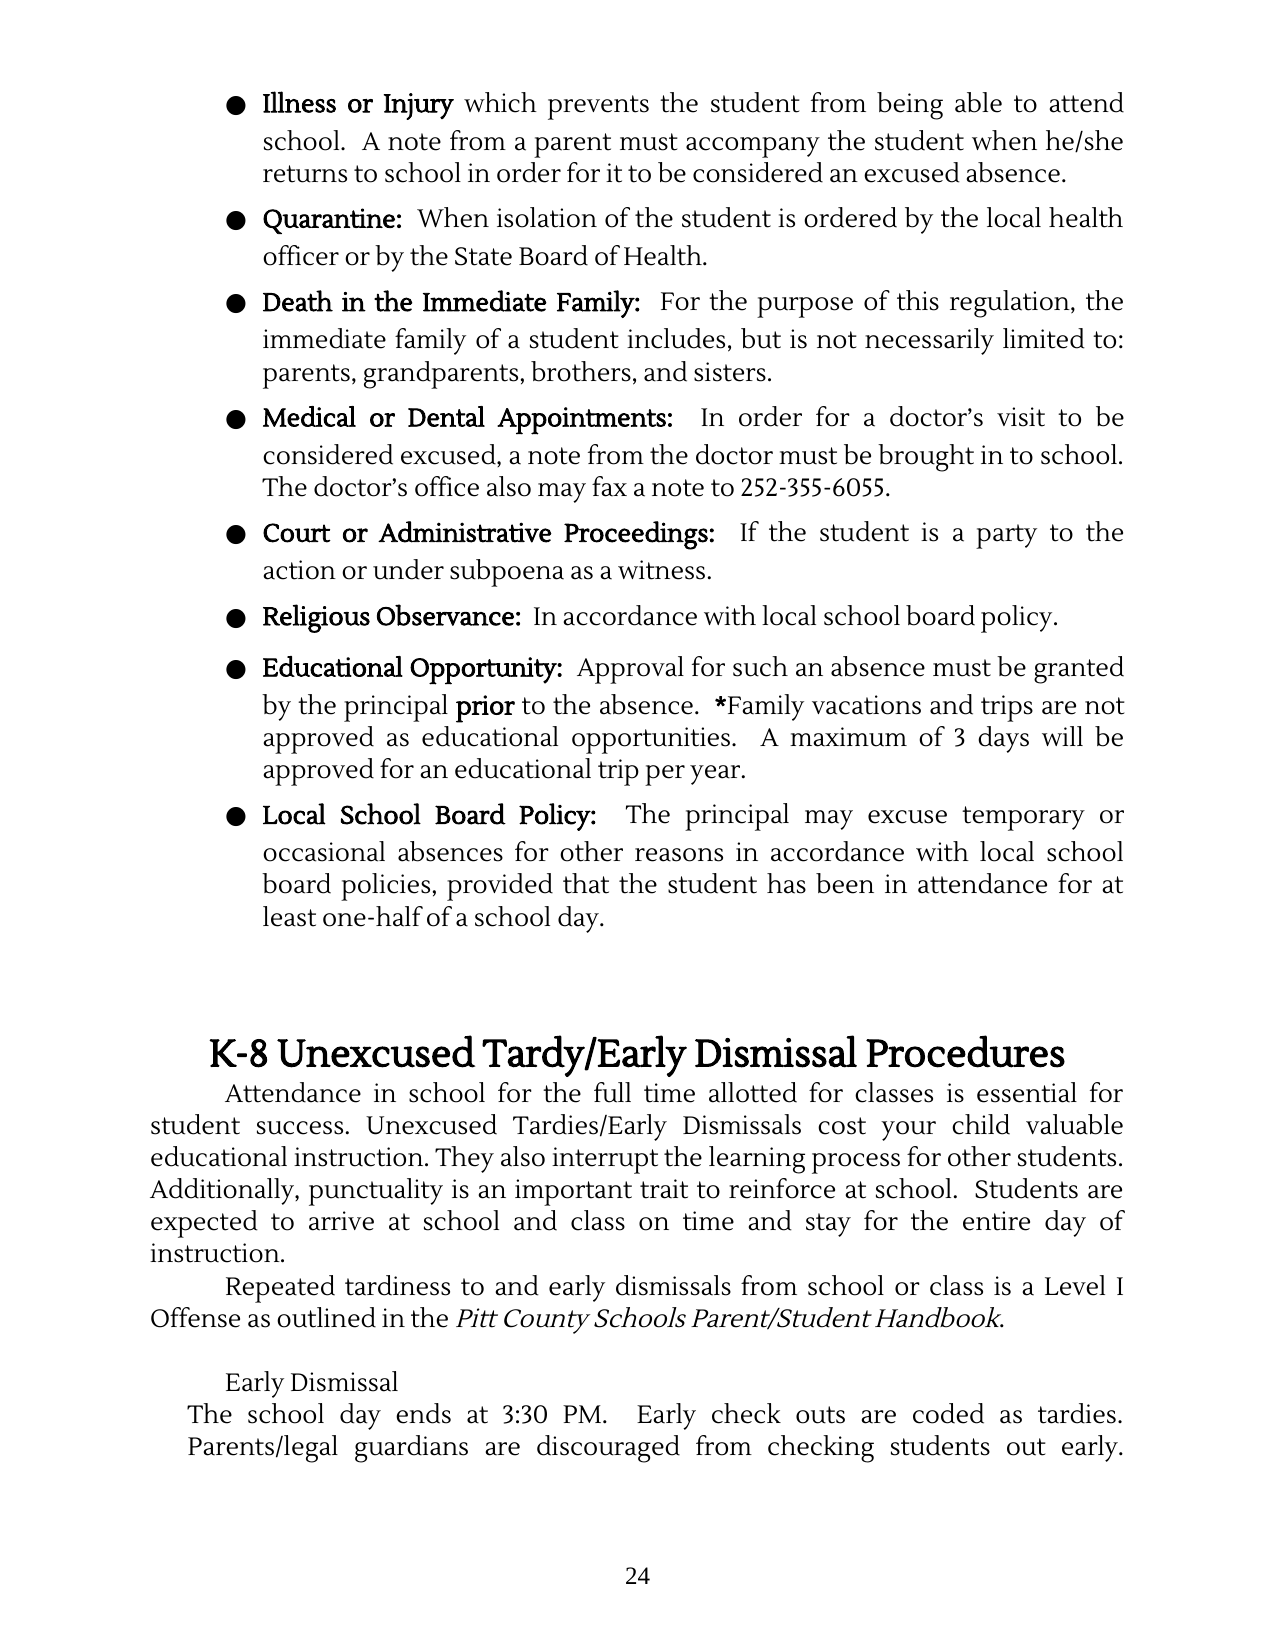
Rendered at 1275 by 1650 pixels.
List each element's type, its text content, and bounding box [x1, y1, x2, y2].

list Educational Opportunity: Approval for such an absence must be granted by the principal prior to the absence. *Family vacations and trips are not approved as educational opportunities. A maximum of 3 days will be approved for an educational trip per year. [225, 639, 1125, 787]
list Quarantine: When isolation of the student is ordered by the local health officer or by the State Board of Health. [225, 190, 1125, 274]
list Religious Observance: In accordance with local school board policy. [225, 588, 1125, 639]
text Early Dismissal [150, 1367, 1125, 1399]
list Local School Board Policy: The principal may excuse temporary or occasional absences for other reasons in accordance with local school board policies, provided that the student has been in attendance for at least one-half of a school day. [225, 787, 1125, 934]
list Medical or Dental Appointments: In order for a doctor’s visit to be considered excused, a note from the doctor must be brought in to school. The doctor’s office also may fax a note to 252-355-6055. [225, 389, 1125, 504]
list Court or Administrative Proceedings: If the student is a party to the action or under subpoena as a witness. [225, 504, 1125, 588]
list Death in the Immediate Family: For the purpose of this regulation, the immediate family of a student includes, but is not necessarily limited to: parents, grandparents, brothers, and sisters. [225, 274, 1125, 389]
list Illness or Injury which prevents the student from being able to attend school. A note from a parent must accompany the student when he/she returns to school in order for it to be considered an excused absence. [225, 75, 1125, 190]
text Repeated tardiness to and early dismissals from school or class is a Level I Offense as outlined in the Pitt County Schools Parent/Student Handbook. [150, 1271, 1125, 1335]
text Attendance in school for the full time allotted for classes is essential for student success. Unexcused Tardies/Early Dismissals cost your child valuable educational instruction. They also interrupt the learning process for other students. Additionally, punctuality is an important trait to reinforce at school. Students are expected to arrive at school and class on time and stay for the entire day of instruction. [150, 1078, 1125, 1271]
text K-8 Unexcused Tardy/Early Dismissal Procedures [150, 1030, 1125, 1078]
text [187, 1399, 1125, 1463]
